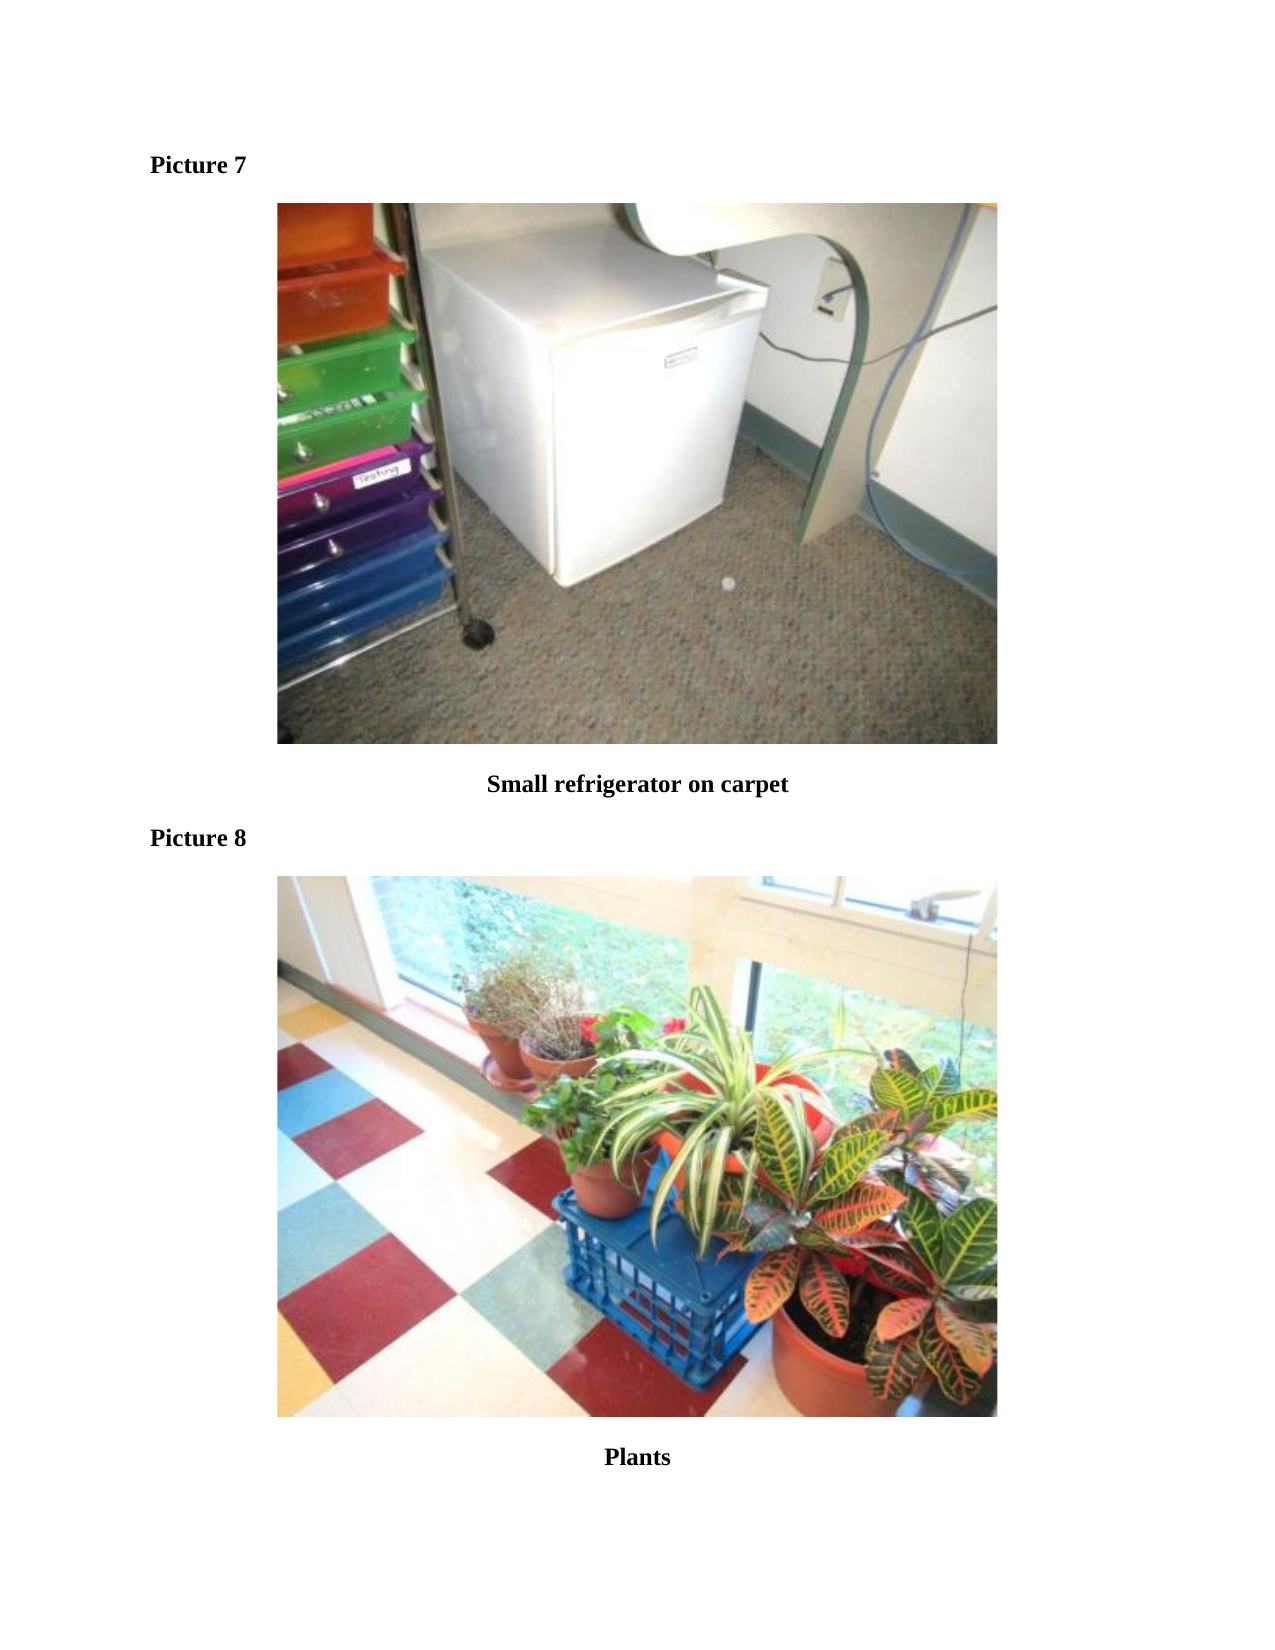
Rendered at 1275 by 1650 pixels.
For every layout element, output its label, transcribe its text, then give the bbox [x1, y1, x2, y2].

text Small refrigerator on carpet [150, 769, 1125, 798]
picture [277, 203, 998, 744]
text Plants [150, 1442, 1125, 1471]
picture [277, 876, 998, 1417]
text Picture 7 [150, 150, 1125, 179]
text Picture 8 [150, 823, 1125, 852]
